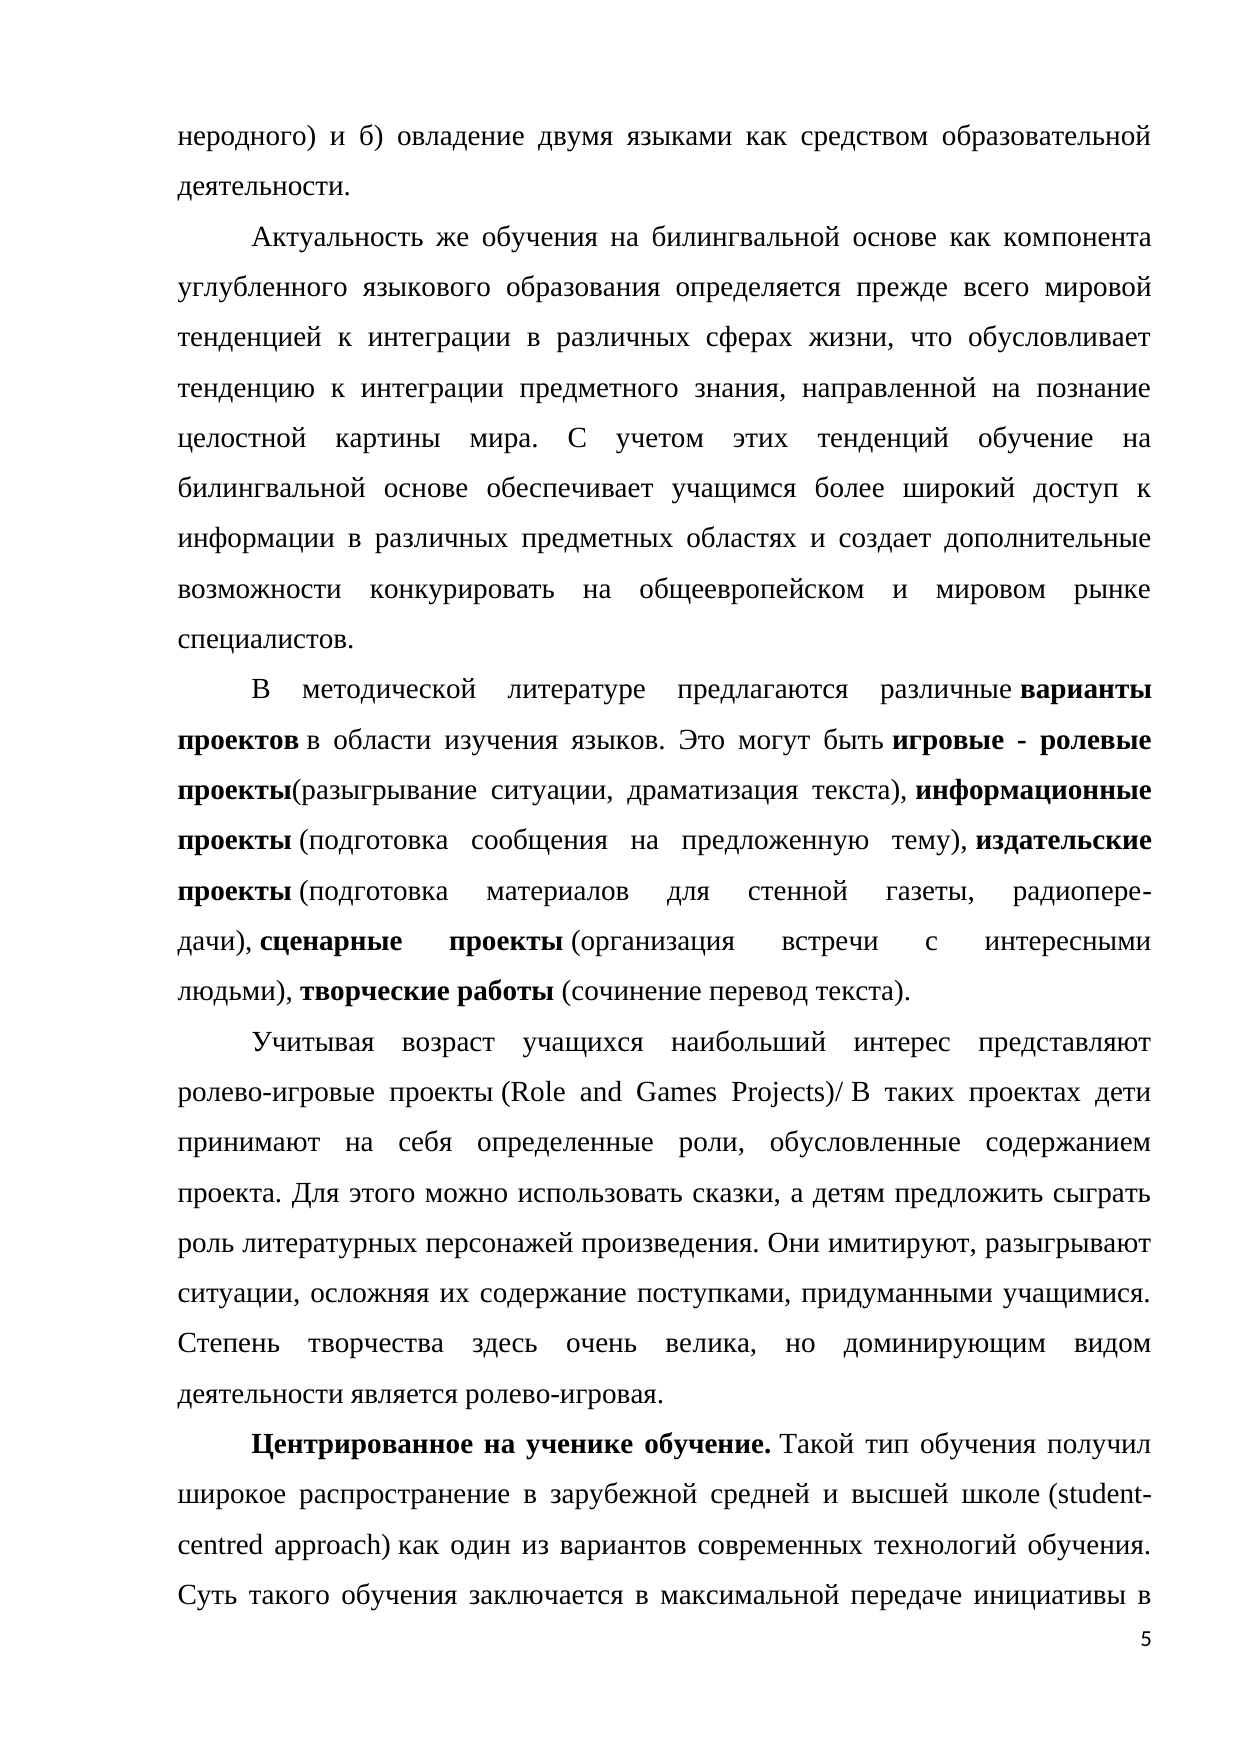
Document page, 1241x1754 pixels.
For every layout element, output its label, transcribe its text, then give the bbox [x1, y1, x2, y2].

text В методической литературе предлагаются различные варианты проектов в области изучения языков. Это могут быть игровые - ролевые проекты(разыгрывание ситуации, драматизация текста), информационные проекты (подготовка сообщения на предложенную тему), издательские проекты (подготовка материалов для стенной газеты, радиопередачи), сценарные проекты (организация встречи с интересными людьми), творческие работы (сочинение перевод текста). [177, 672, 1152, 1007]
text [177, 118, 1152, 202]
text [177, 1426, 1152, 1611]
text Учитывая возраст учащихся наибольший интерес представляют ролево-игровые проекты (Role and Games Projects)/ В таких проектах дети принимают на себя определенные роли, обусловленные содержанием проекта. Для этого можно использовать сказки, а детям предложить сыграть роль литературных персонажей произведения. Они имитируют, разыгрывают ситуации, осложняя их содержание поступками, придуманными учащимися. Степень творчества здесь очень велика, но доминирующим видом деятельности является ролево-игровая. [177, 1024, 1152, 1409]
text Актуальность же обучения на билингвальной основе как компонента углубленного языкового образования определяется прежде всего мировой тенденцией к интеграции в различных сферах жизни, что обусловливает тенденцию к интеграции предметного знания, направленной на познание целостной картины мира. С учетом этих тенденций обучение на билингвальной основе обеспечивает учащимся более широкий доступ к информации в различных предметных областях и создает дополнительные возможности конкурировать на общеевропейском и мировом рынке специалистов. [177, 219, 1152, 655]
